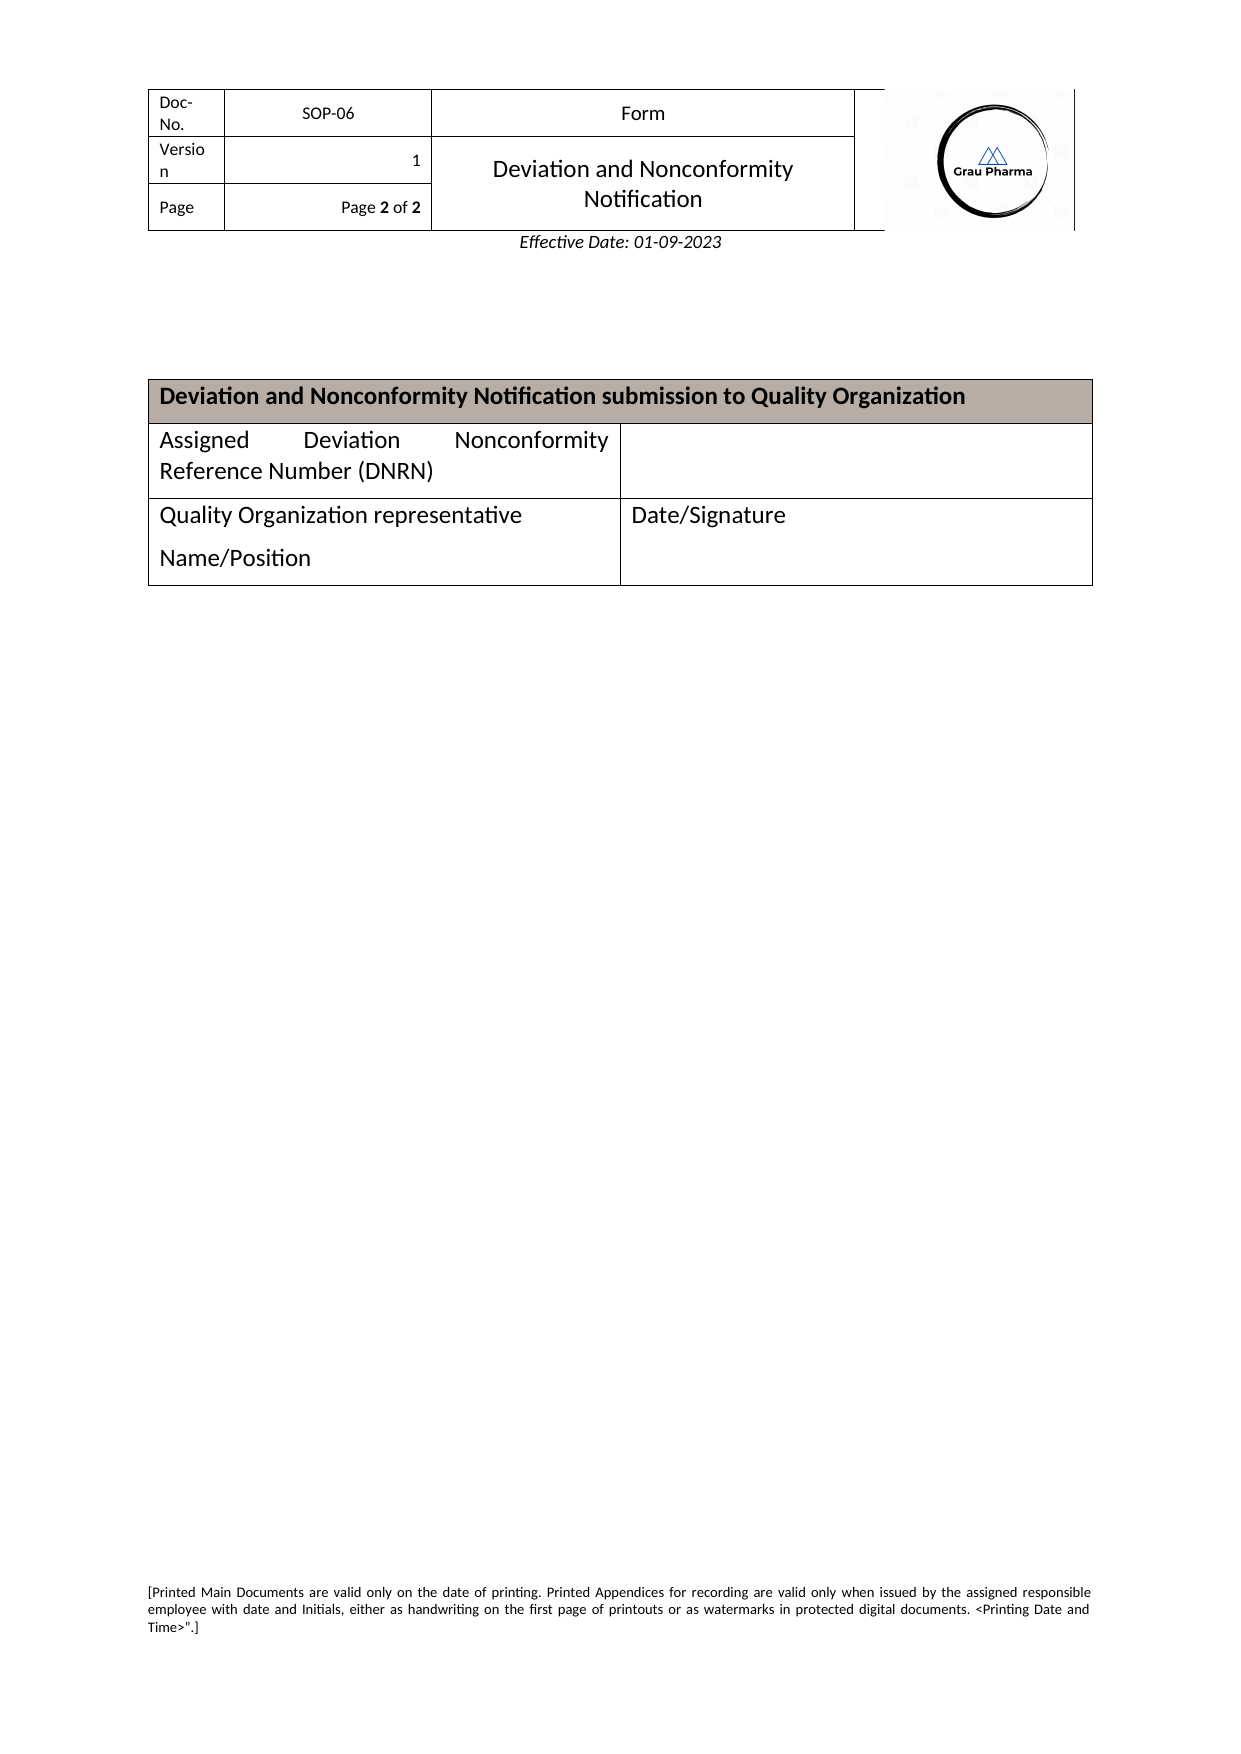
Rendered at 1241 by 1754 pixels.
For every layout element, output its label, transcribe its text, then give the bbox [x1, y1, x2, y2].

table_header Deviation and Nonconformity Notification submission to Quality Organization [149, 380, 1092, 423]
table_cell [621, 424, 1092, 498]
table_cell Assigned Deviation Nonconformity Reference Number (DNRN) [149, 424, 620, 498]
picture [884, 89, 1075, 231]
table_cell Date/Signature [621, 499, 1092, 585]
table_cell Quality Organization representative Name/Position [149, 499, 620, 585]
